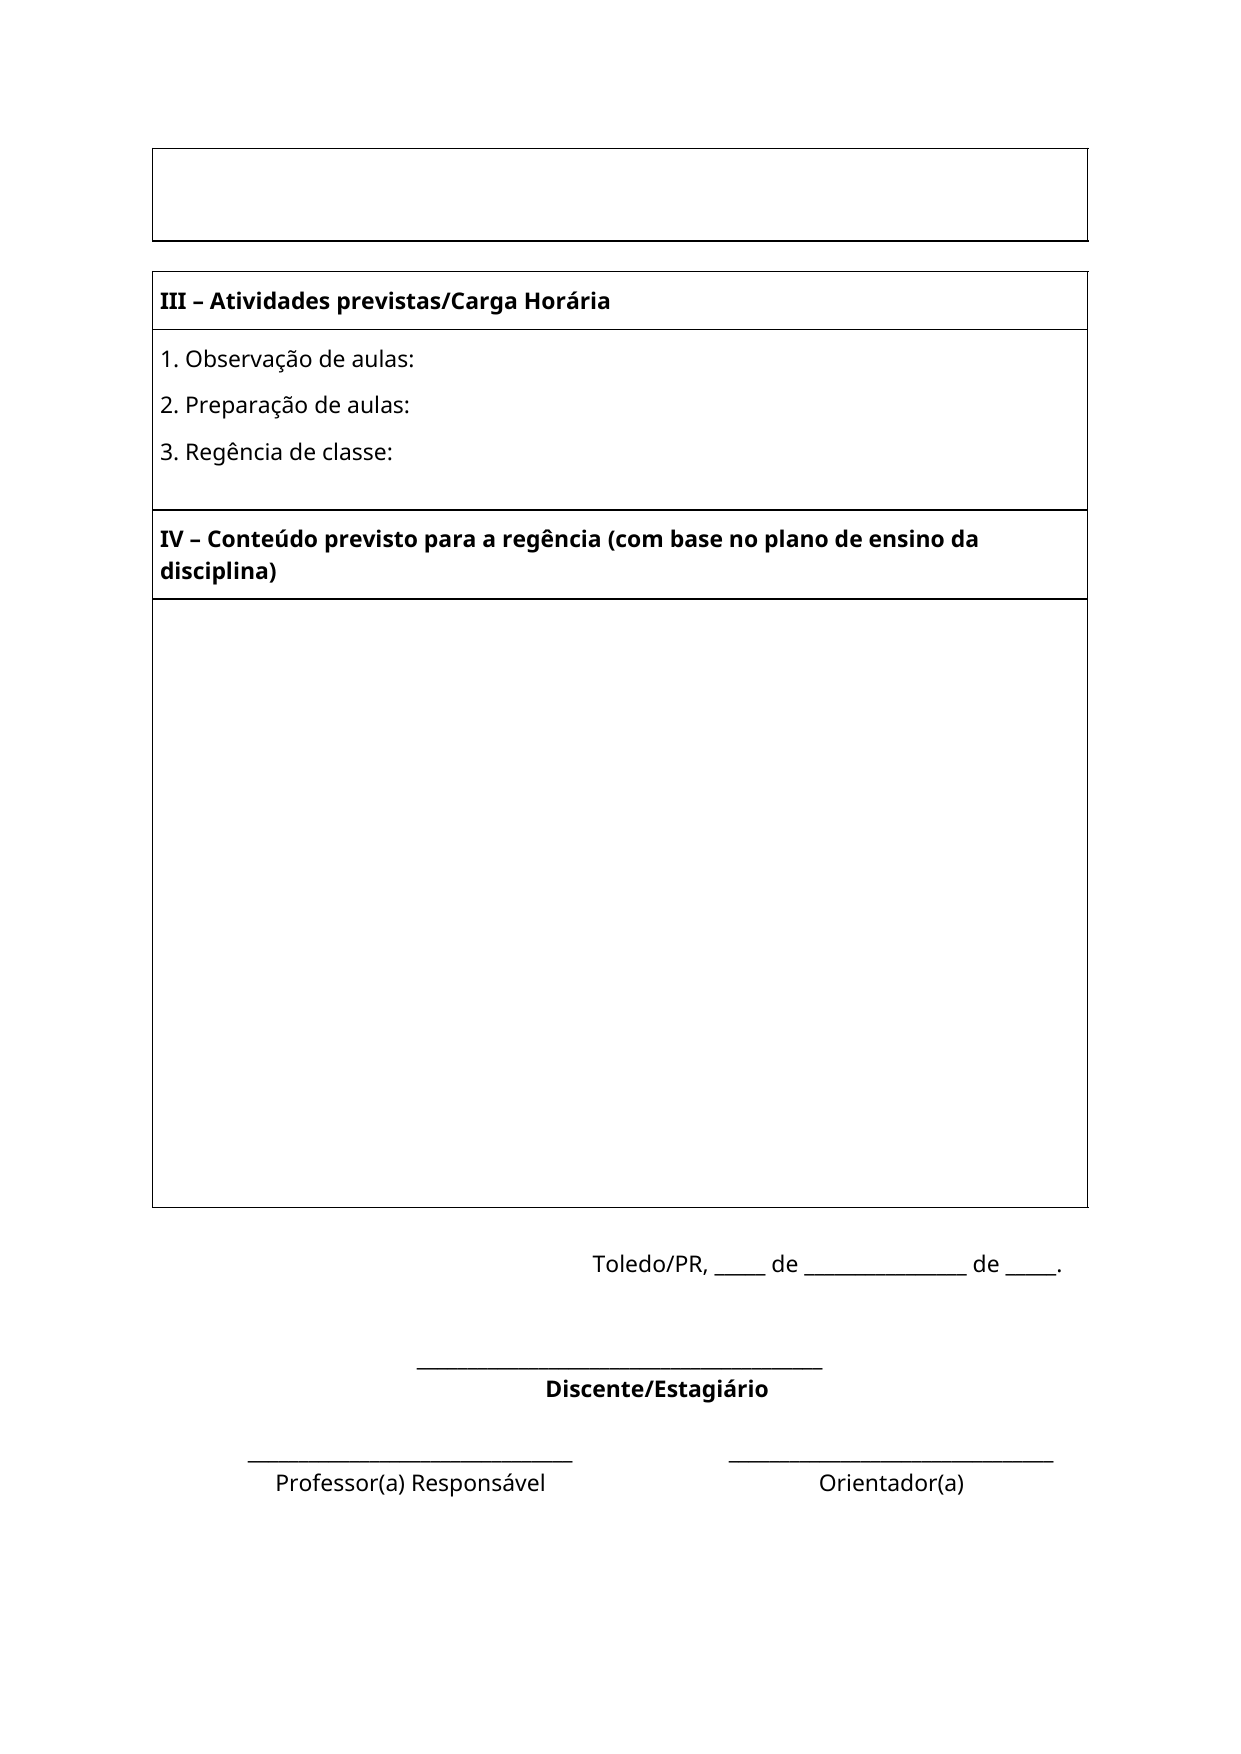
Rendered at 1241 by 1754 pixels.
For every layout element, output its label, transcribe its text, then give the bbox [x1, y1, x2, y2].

table_header ________________________________ Orientador(a) [651, 1404, 1132, 1498]
table_cell 1. Observação de aulas: 2. Preparação de aulas: 3. Regência de classe: [153, 330, 1087, 509]
table_cell [153, 600, 1087, 1207]
subtitle Discente/Estagiário [177, 1373, 1063, 1404]
table_cell IV – Conteúdo previsto para a regência (com base no plano de ensino da disciplina) [153, 511, 1087, 598]
text ________________________________________ [177, 1342, 1063, 1373]
table_header III – Atividades previstas/Carga Horária [153, 272, 1087, 328]
text Toledo/PR, _____ de ________________ de _____. [177, 1248, 1063, 1279]
table_header ________________________________ Professor(a) Responsável [170, 1404, 651, 1498]
table_cell [153, 149, 1087, 240]
